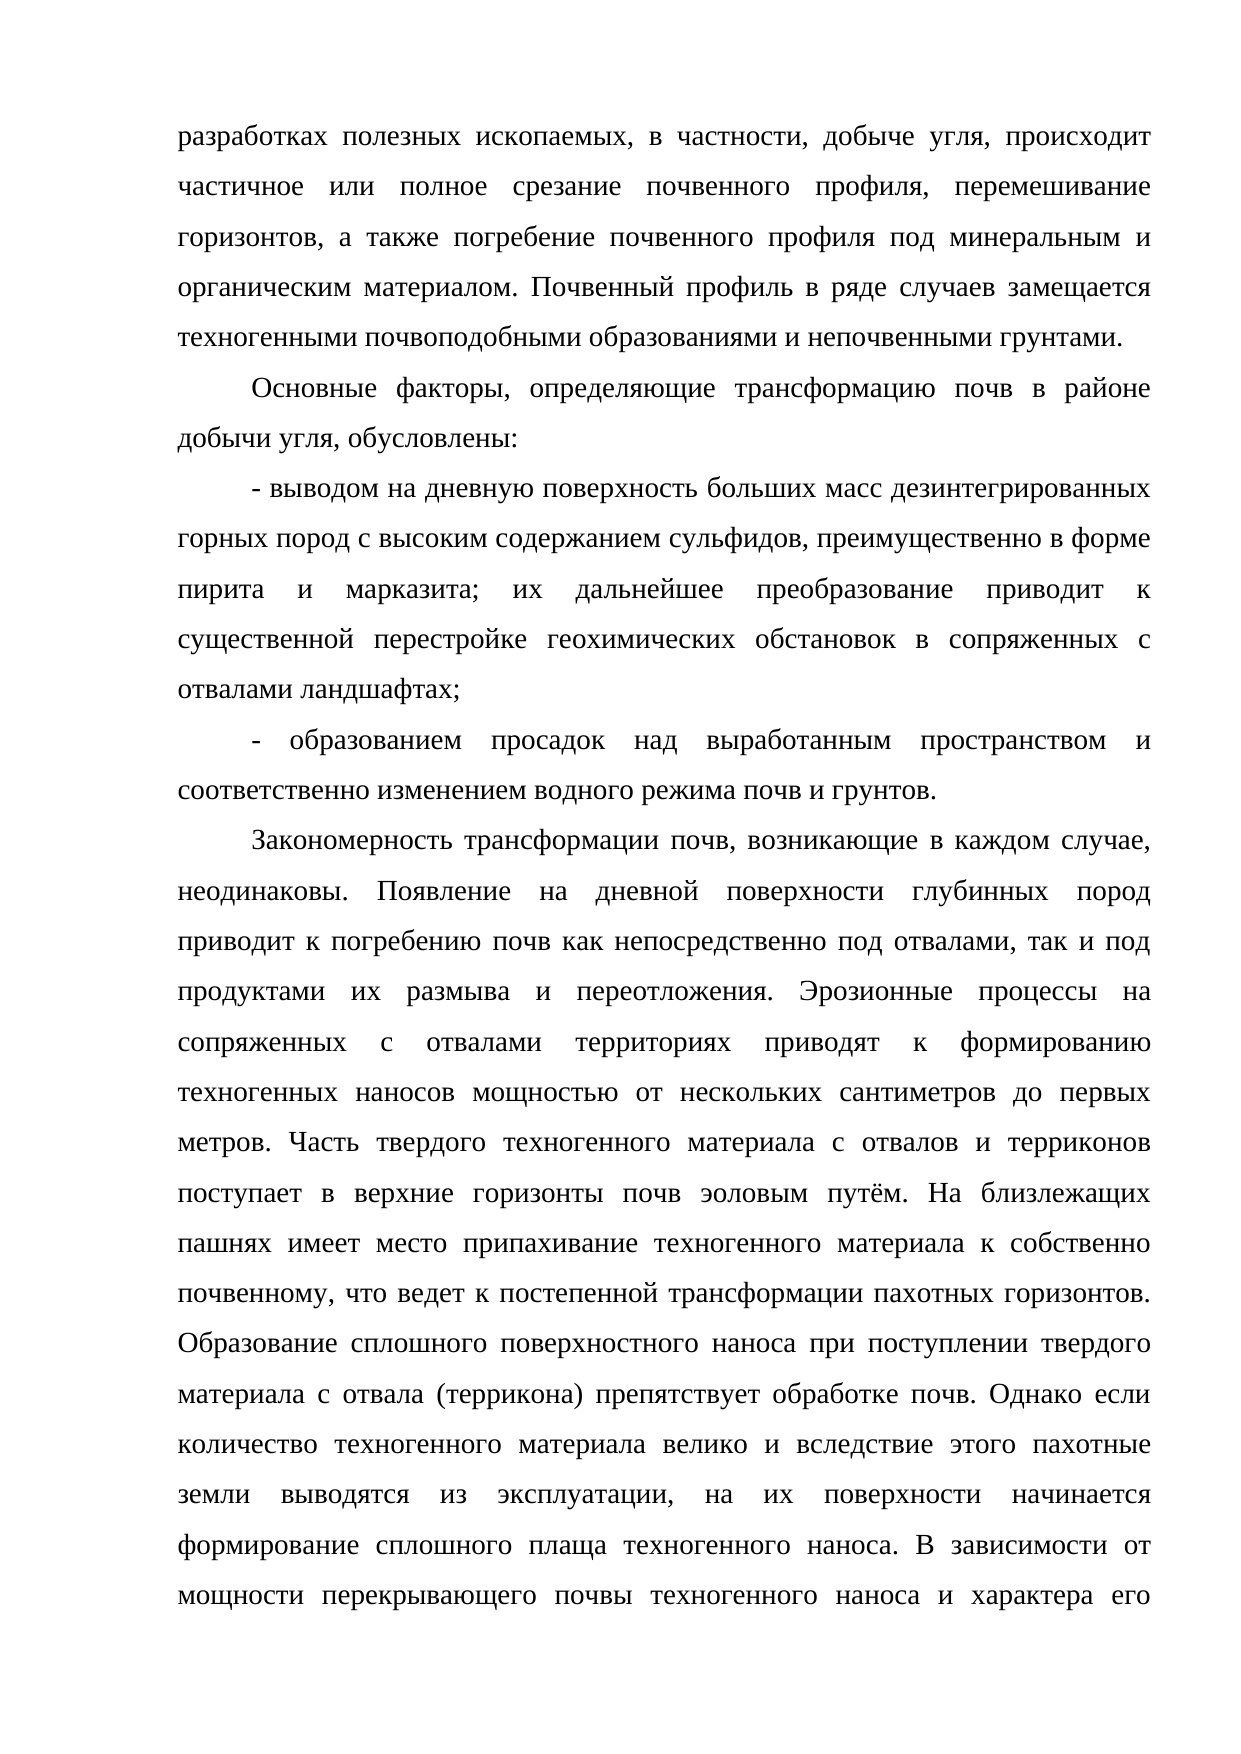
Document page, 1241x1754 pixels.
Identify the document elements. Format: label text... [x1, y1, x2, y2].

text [177, 822, 1152, 1611]
text - выводом на дневную поверхность больших масс дезинтегрированных горных пород с высоким содержанием сульфидов, преимущественно в форме пирита и марказита; их дальнейшее преобразование приводит к существенной перестройке геохимических обстановок в сопряженных с отвалами ландшафтах; [177, 470, 1152, 705]
text - образованием просадок над выработанным пространством и соответственно изменением водного режима почв и грунтов. [177, 722, 1152, 806]
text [177, 118, 1152, 353]
text Основные факторы, определяющие трансформацию почв в районе добычи угля, обусловлены: [177, 370, 1152, 453]
